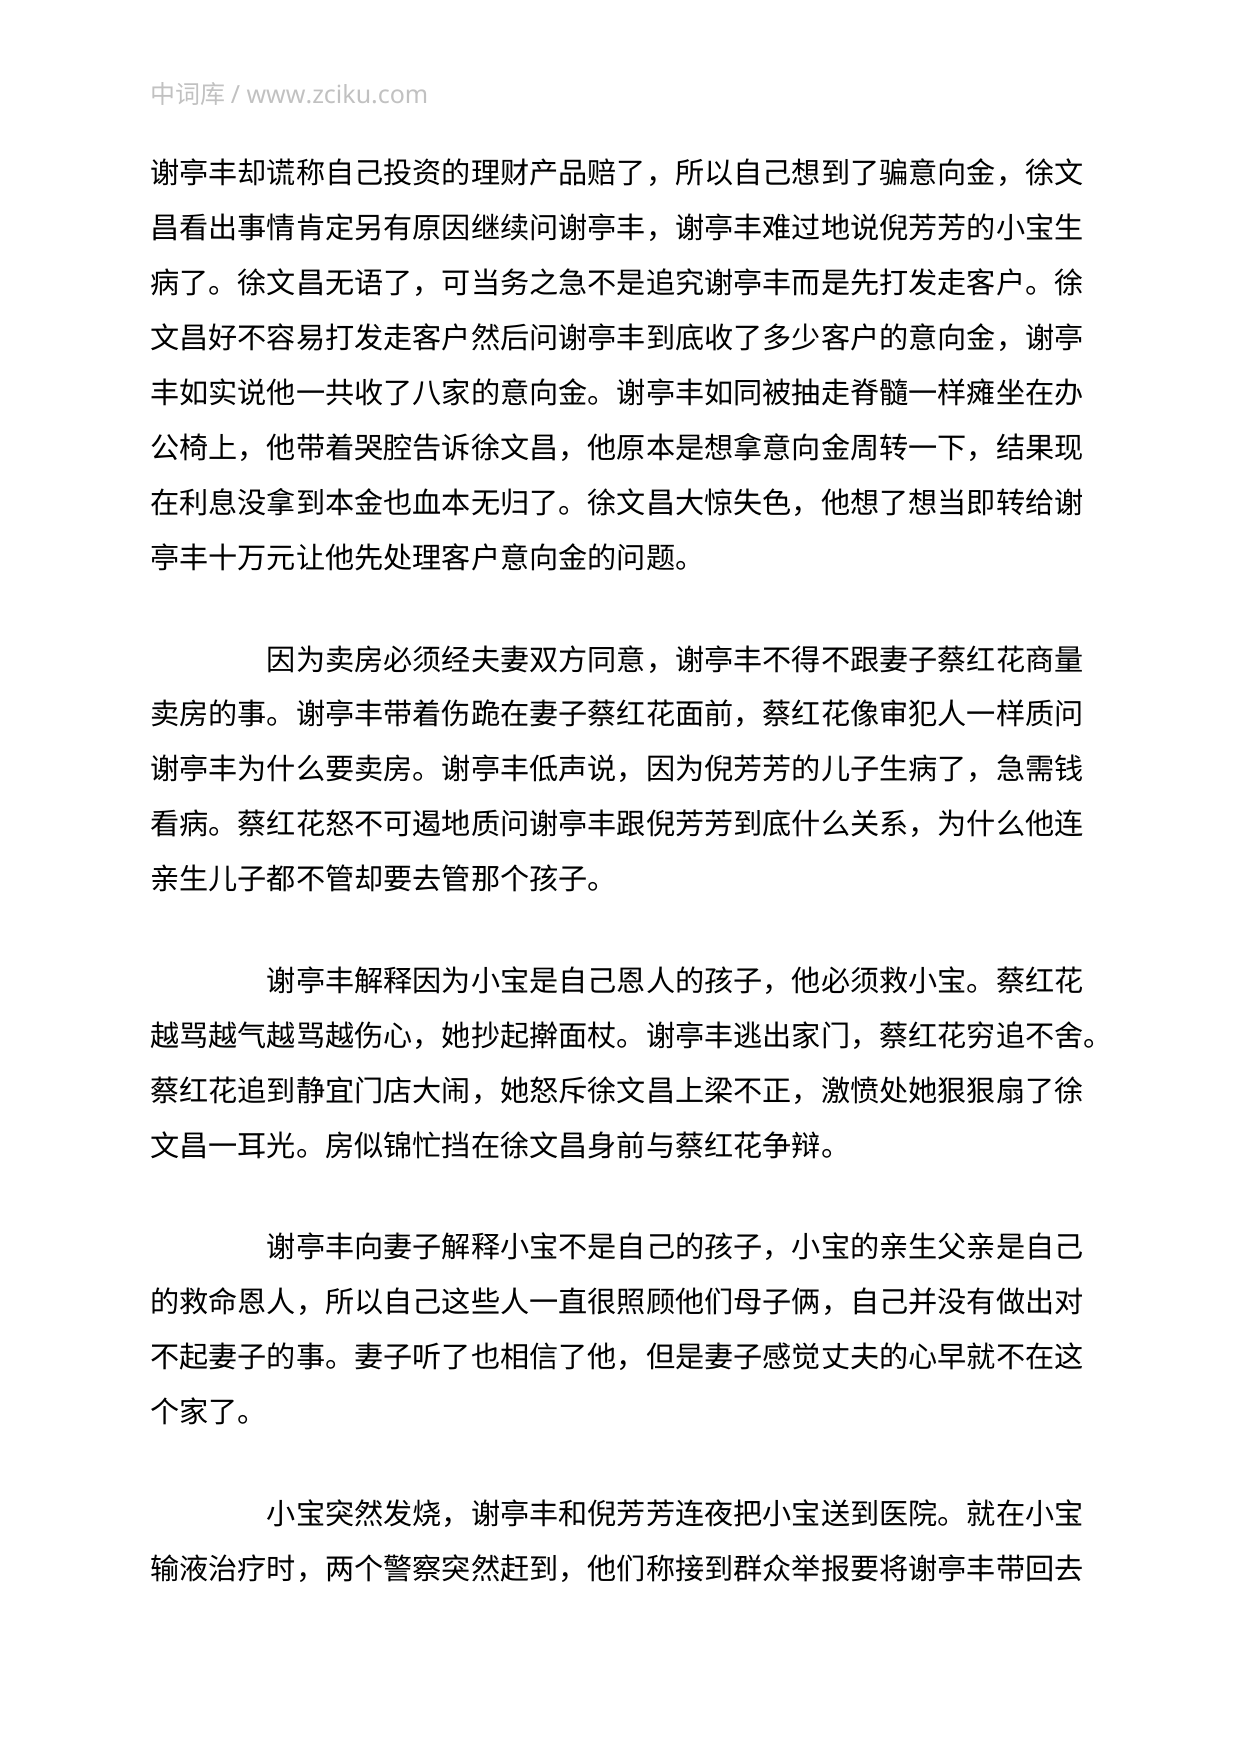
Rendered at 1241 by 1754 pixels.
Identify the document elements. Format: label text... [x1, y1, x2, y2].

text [150, 1490, 1090, 1587]
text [150, 150, 1090, 577]
text 因为卖房必须经夫妻双方同意，谢亭丰不得不跟妻子蔡红花商量卖房的事。谢亭丰带着伤跪在妻子蔡红花面前，蔡红花像审犯人一样质问谢亭丰为什么要卖房。谢亭丰低声说，因为倪芳芳的儿子生病了，急需钱看病。蔡红花怒不可遏地质问谢亭丰跟倪芳芳到底什么关系，为什么他连亲生儿子都不管却要去管那个孩子。 [150, 636, 1090, 898]
text 谢亭丰解释因为小宝是自己恩人的孩子，他必须救小宝。蔡红花越骂越气越骂越伤心，她抄起擀面杖。谢亭丰逃出家门，蔡红花穷追不舍。蔡红花追到静宜门店大闹，她怒斥徐文昌上梁不正，激愤处她狠狠扇了徐文昌一耳光。房似锦忙挡在徐文昌身前与蔡红花争辩。 [150, 957, 1090, 1164]
text 谢亭丰向妻子解释小宝不是自己的孩子，小宝的亲生父亲是自己的救命恩人，所以自己这些人一直很照顾他们母子俩，自己并没有做出对不起妻子的事。妻子听了也相信了他，但是妻子感觉丈夫的心早就不在这个家了。 [150, 1224, 1090, 1431]
